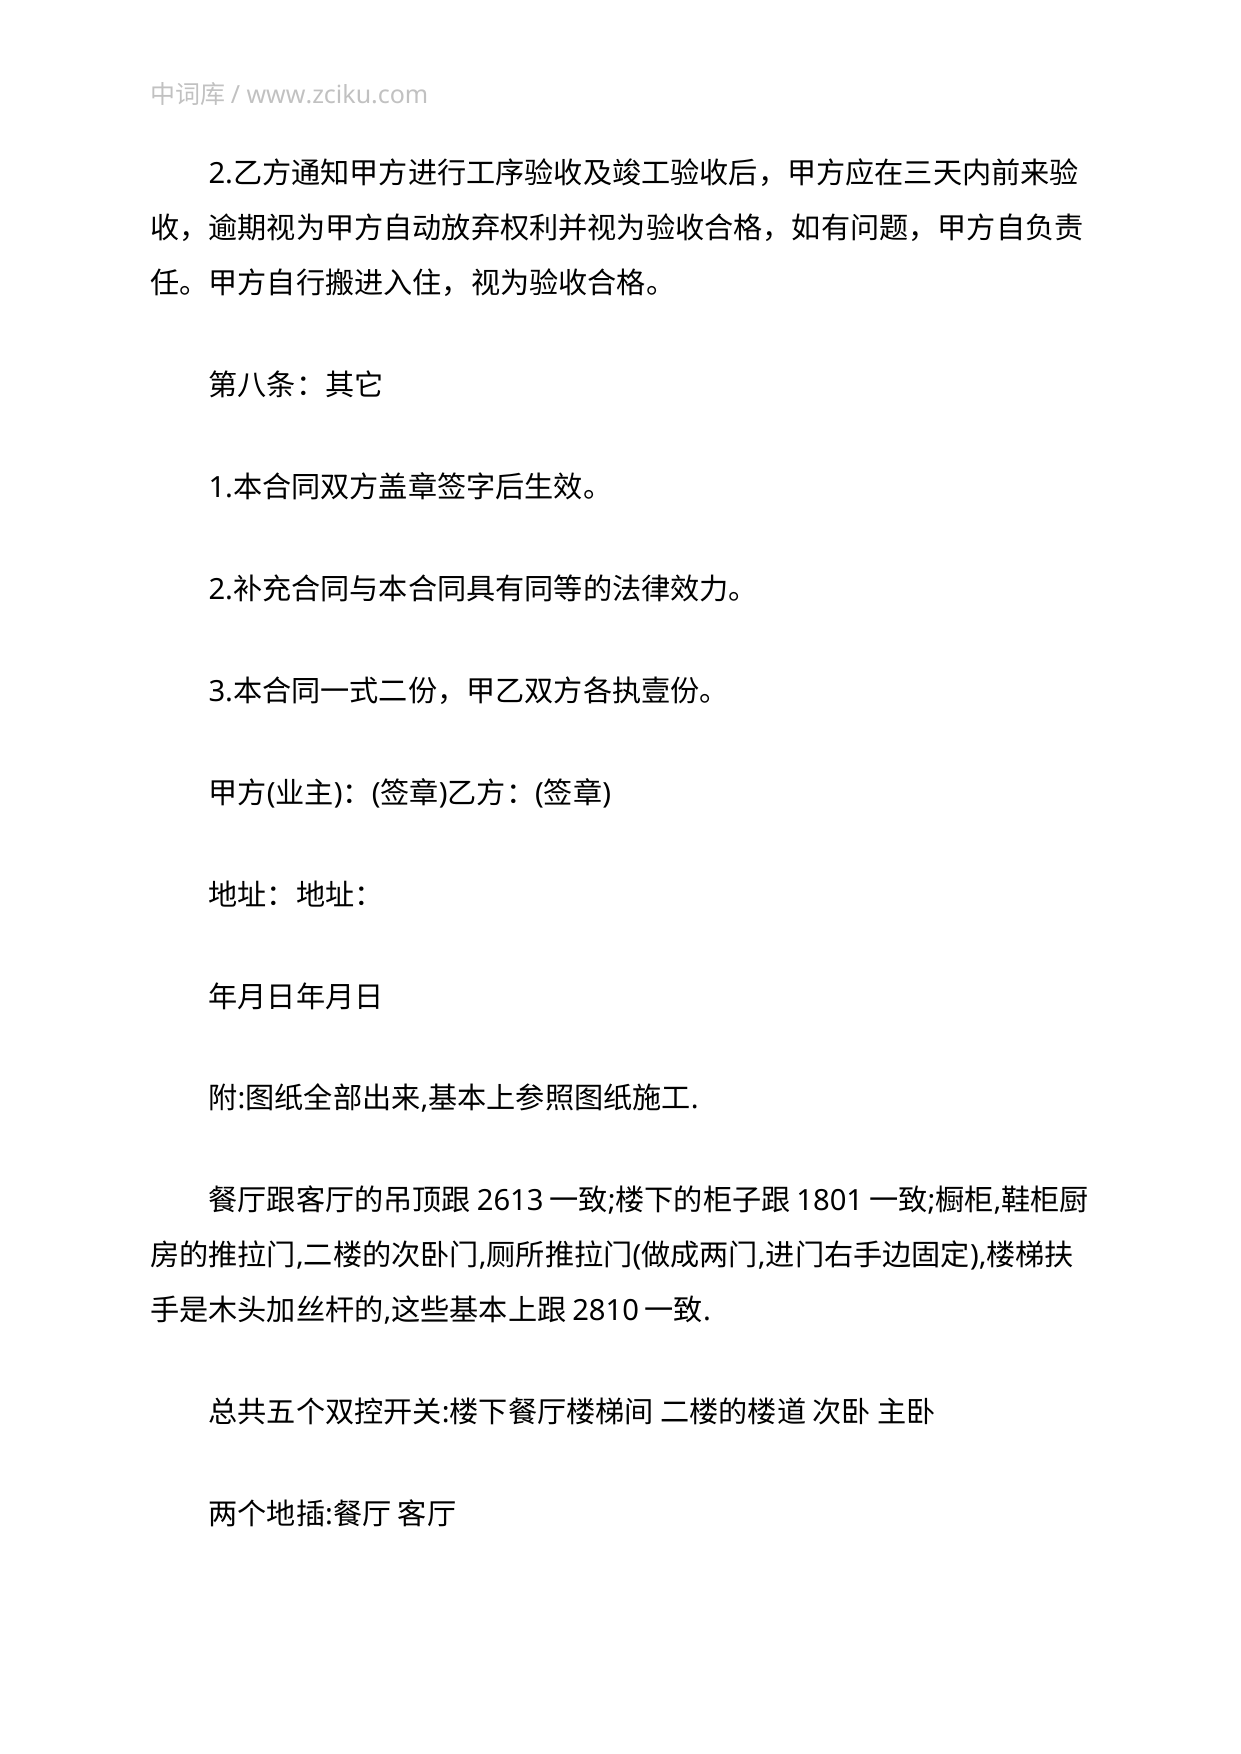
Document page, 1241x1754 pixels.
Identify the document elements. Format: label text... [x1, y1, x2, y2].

text 甲方(业主)：(签章)乙方：(签章) [150, 769, 1090, 812]
text 总共五个双控开关:楼下餐厅楼梯间 二楼的楼道 次卧 主卧 [150, 1389, 1090, 1431]
text 1.本合同双方盖章签字后生效。 [150, 463, 1090, 506]
text 两个地插:餐厅 客厅 [150, 1491, 1090, 1533]
text 2.补充合同与本合同具有同等的法律效力。 [150, 565, 1090, 608]
text 地址：地址： [150, 871, 1090, 914]
text 3.本合同一式二份，甲乙双方各执壹份。 [150, 667, 1090, 710]
text 第八条：其它 [150, 362, 1090, 404]
text 年月日年月日 [150, 973, 1090, 1015]
text 附:图纸全部出来,基本上参照图纸施工. [150, 1075, 1090, 1117]
text 餐厅跟客厅的吊顶跟2613一致;楼下的柜子跟1801一致;橱柜,鞋柜厨房的推拉门,二楼的次卧门,厕所推拉门(做成两门,进门右手边固定),楼梯扶手是木头加丝杆的,这些基本上跟2810一致. [150, 1177, 1090, 1329]
text 2.乙方通知甲方进行工序验收及竣工验收后，甲方应在三天内前来验收，逾期视为甲方自动放弃权利并视为验收合格，如有问题，甲方自负责任。甲方自行搬进入住，视为验收合格。 [150, 150, 1090, 302]
